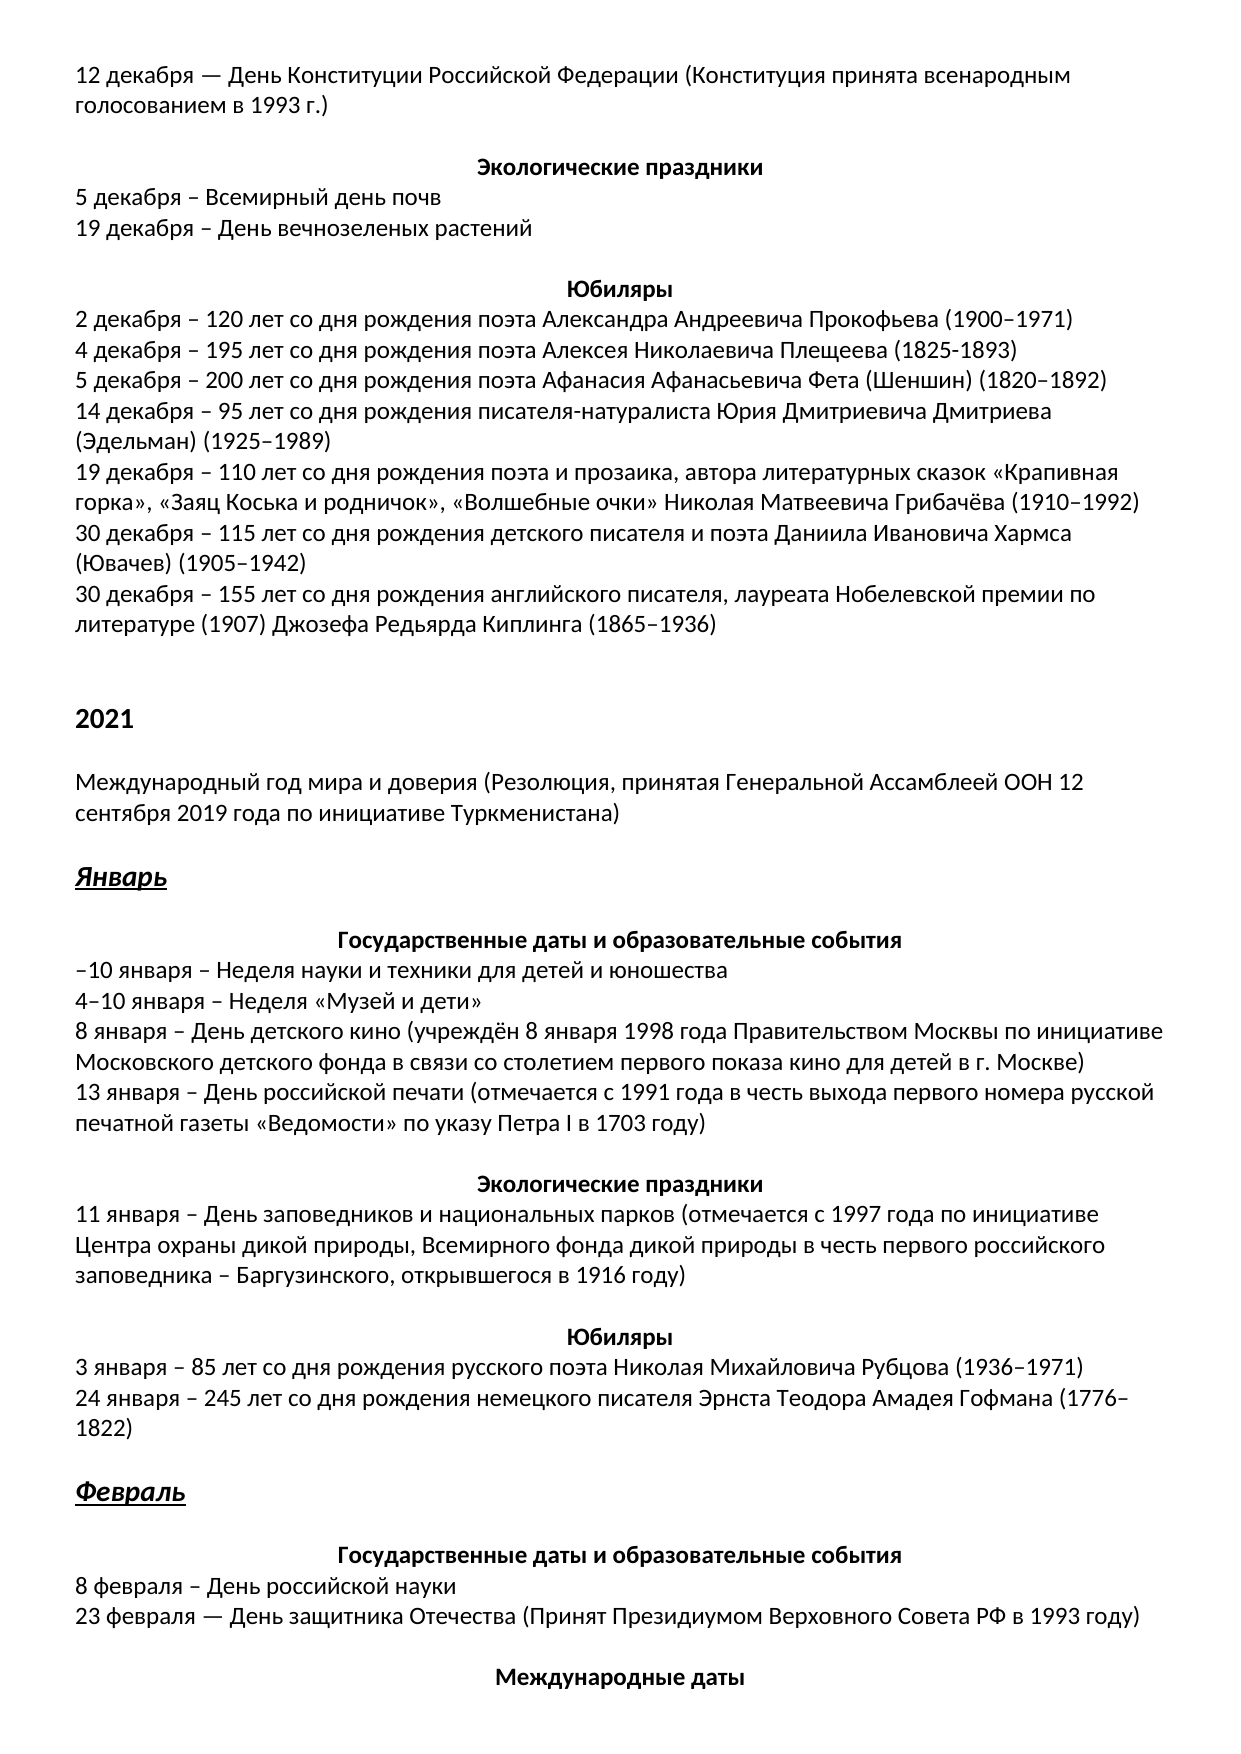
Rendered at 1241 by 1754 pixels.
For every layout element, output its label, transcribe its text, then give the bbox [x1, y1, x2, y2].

text 12 декабря — День Конституции Российской Федерации (Конституция принята всенародным голосованием в 1993 г.) [75, 59, 1165, 120]
text 30 декабря – 155 лет со дня рождения английского писателя, лауреата Нобелевской премии по литературе (1907) Джозефа Редьярда Киплинга (1865–1936) [75, 578, 1165, 639]
text 19 декабря – День вечнозеленых растений [75, 212, 1165, 242]
text 4–10 января – Неделя «Музей и дети» [75, 985, 1165, 1015]
text –10 января – Неделя науки и техники для детей и юношества [75, 954, 1165, 985]
text 24 января – 245 лет со дня рождения немецкого писателя Эрнста Теодора Амадея Гофмана (1776–1822) [75, 1382, 1165, 1443]
text Международные даты [75, 1661, 1165, 1692]
text 23 февраля — День защитника Отечества (Принят Президиумом Верховного Совета РФ в 1993 году) [75, 1600, 1165, 1631]
text 11 января – День заповедников и национальных парков (отмечается с 1997 года по инициативе Центра охраны дикой природы, Всемирного фонда дикой природы в честь первого российского заповедника – Баргузинского, открывшегося в 1916 году) [75, 1198, 1165, 1290]
text Государственные даты и образовательные события [75, 924, 1165, 954]
text Юбиляры [75, 273, 1165, 303]
text 3 января – 85 лет со дня рождения русского поэта Николая Михайловича Рубцова (1936–1971) [75, 1351, 1165, 1382]
text 13 января – День российской печати (отмечается с 1991 года в честь выхода первого номера русской печатной газеты «Ведомости» по указу Петра I в 1703 году) [75, 1076, 1165, 1137]
text 30 декабря – 115 лет со дня рождения детского писателя и поэта Даниила Ивановича Хармса (Ювачев) (1905–1942) [75, 517, 1165, 578]
text 2021 [75, 700, 1165, 736]
text Январь [75, 858, 1165, 893]
text 8 января – День детского кино (учреждён 8 января 1998 года Правительством Москвы по инициативе Московского детского фонда в связи со столетием первого показа кино для детей в г. Москве) [75, 1015, 1165, 1076]
text Экологические праздники [75, 151, 1165, 181]
text 4 декабря – 195 лет со дня рождения поэта Алексея Николаевича Плещеева (1825-1893) [75, 334, 1165, 364]
text 8 февраля – День российской науки [75, 1570, 1165, 1600]
text 5 декабря – Всемирный день почв [75, 181, 1165, 212]
text Февраль [75, 1473, 1165, 1509]
text 19 декабря – 110 лет со дня рождения поэта и прозаика, автора литературных сказок «Крапивная горка», «Заяц Коська и родничок», «Волшебные очки» Николая Матвеевича Грибачёва (1910–1992) [75, 456, 1165, 517]
text Юбиляры [75, 1321, 1165, 1351]
text Государственные даты и образовательные события [75, 1539, 1165, 1570]
text Экологические праздники [75, 1168, 1165, 1198]
text Международный год мира и доверия (Резолюция, принятая Генеральной Ассамблеей ООН 12 сентября 2019 года по инициативе Туркменистана) [75, 766, 1165, 827]
text 5 декабря – 200 лет со дня рождения поэта Афанасия Афанасьевича Фета (Шеншин) (1820–1892) [75, 364, 1165, 395]
text 14 декабря – 95 лет со дня рождения писателя-натуралиста Юрия Дмитриевича Дмитриева (Эдельман) (1925–1989) [75, 395, 1165, 456]
text 2 декабря – 120 лет со дня рождения поэта Александра Андреевича Прокофьева (1900–1971) [75, 303, 1165, 334]
